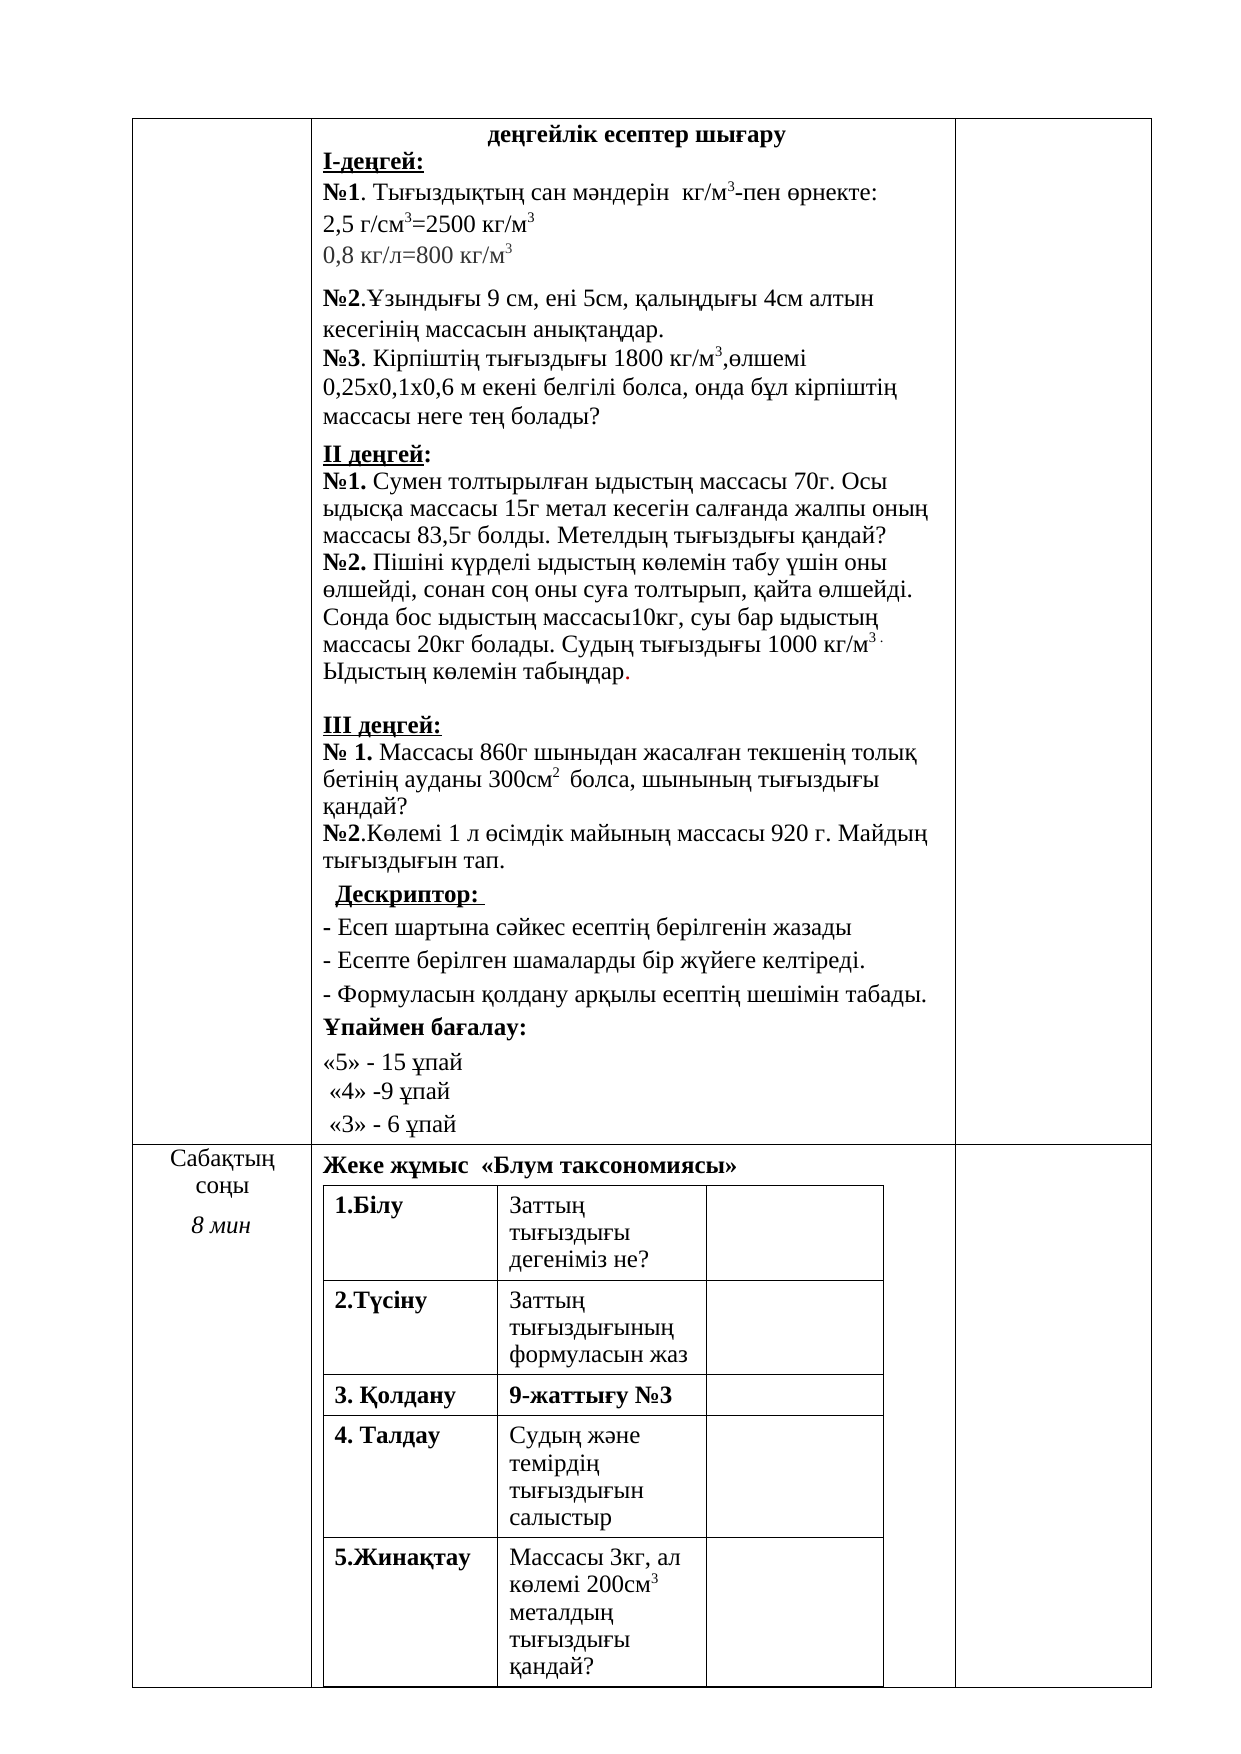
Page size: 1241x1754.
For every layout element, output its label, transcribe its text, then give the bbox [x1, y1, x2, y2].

table_cell [956, 1145, 1151, 1687]
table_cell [312, 119, 955, 1144]
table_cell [133, 119, 311, 1144]
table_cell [312, 1145, 955, 1687]
table_cell Сабақтың соңы 8 мин [133, 1145, 311, 1687]
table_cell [956, 119, 1151, 1144]
